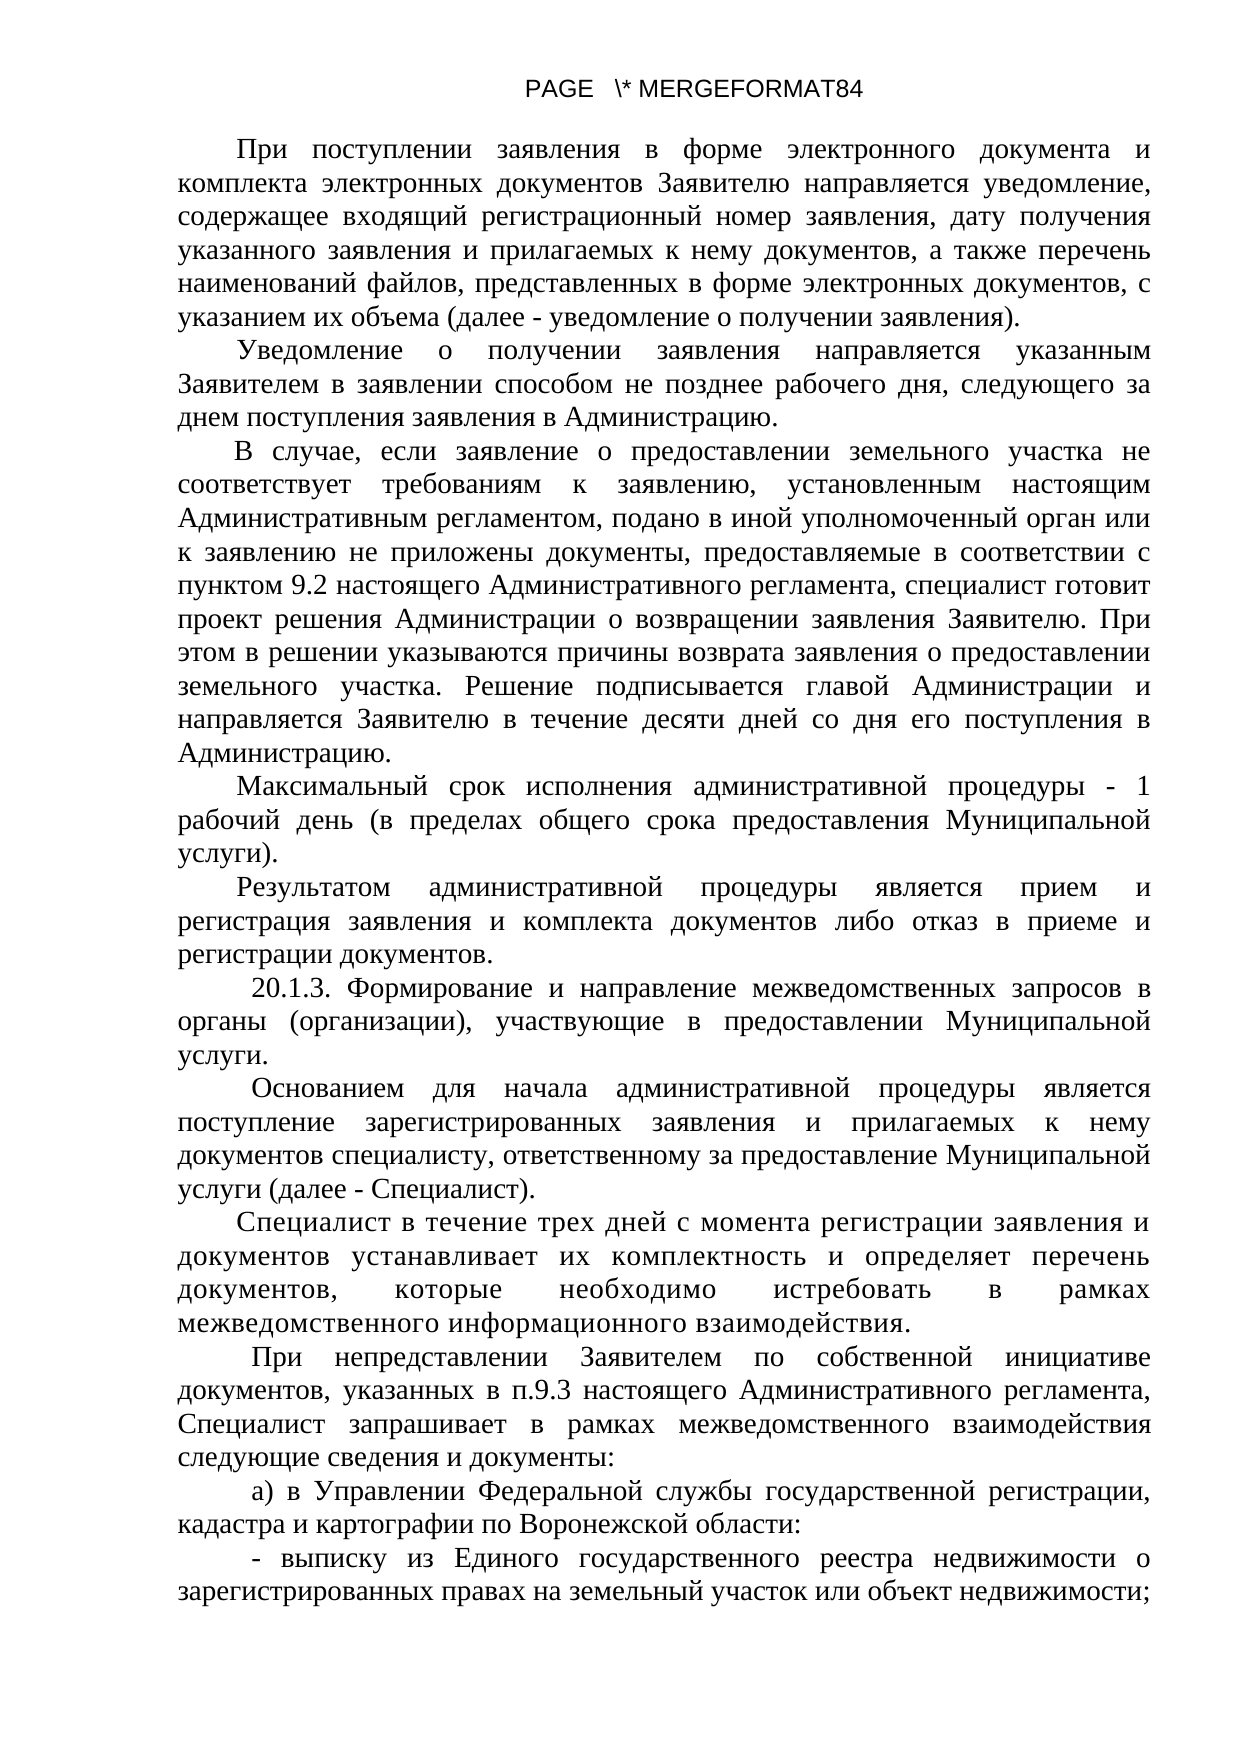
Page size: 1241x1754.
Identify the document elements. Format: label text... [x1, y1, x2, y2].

text Результатом административной процедуры является прием и регистрация заявления и комплекта документов либо отказ в приеме и регистрации документов. [177, 869, 1152, 970]
text Специалист в течение трех дней с момента регистрации заявления и документов устанавливает их комплектность и определяет перечень документов, которые необходимо истребовать в рамках межведомственного информационного взаимодействия. [177, 1204, 1152, 1339]
text В случае, если заявление о предоставлении земельного участка не соответствует требованиям к заявлению, установленным настоящим Административным регламентом, подано в иной уполномоченный орган или к заявлению не приложены документы, предоставляемые в соответствии с пунктом 9.2 настоящего Административного регламента, специалист готовит проект решения Администрации о возвращении заявления Заявителю. При этом в решении указываются причины возврата заявления о предоставлении земельного участка. Решение подписывается главой Администрации и направляется Заявителю в течение десяти дней со дня его поступления в Администрацию. [177, 433, 1152, 768]
text Основанием для начала административной процедуры является поступление зарегистрированных заявления и прилагаемых к нему документов специалисту, ответственному за предоставление Муниципальной услуги (далее - Специалист). [177, 1070, 1152, 1204]
text При поступлении заявления в форме электронного документа и комплекта электронных документов Заявителю направляется уведомление, содержащее входящий регистрационный номер заявления, дату получения указанного заявления и прилагаемых к нему документов, а также перечень наименований файлов, представленных в форме электронных документов, с указанием их объема (далее - уведомление о получении заявления). [177, 131, 1152, 332]
text При непредставлении Заявителем по собственной инициативе документов, указанных в п.9.3 настоящего Административного регламента, Специалист запрашивает в рамках межведомственного взаимодействия следующие сведения и документы: [177, 1339, 1152, 1473]
text - выписку из Единого государственного реестра недвижимости о зарегистрированных правах на земельный участок или объект недвижимости; [177, 1540, 1152, 1607]
text 20.1.3. Формирование и направление межведомственных запросов в органы (организации), участвующие в предоставлении Муниципальной услуги. [177, 970, 1152, 1070]
text Максимальный срок исполнения административной процедуры - 1 рабочий день (в пределах общего срока предоставления Муниципальной услуги). [177, 768, 1152, 869]
text Уведомление о получении заявления направляется указанным Заявителем в заявлении способом не позднее рабочего дня, следующего за днем поступления заявления в Администрацию. [177, 332, 1152, 433]
text а) в Управлении Федеральной службы государственной регистрации, кадастра и картографии по Воронежской области: [177, 1473, 1152, 1540]
